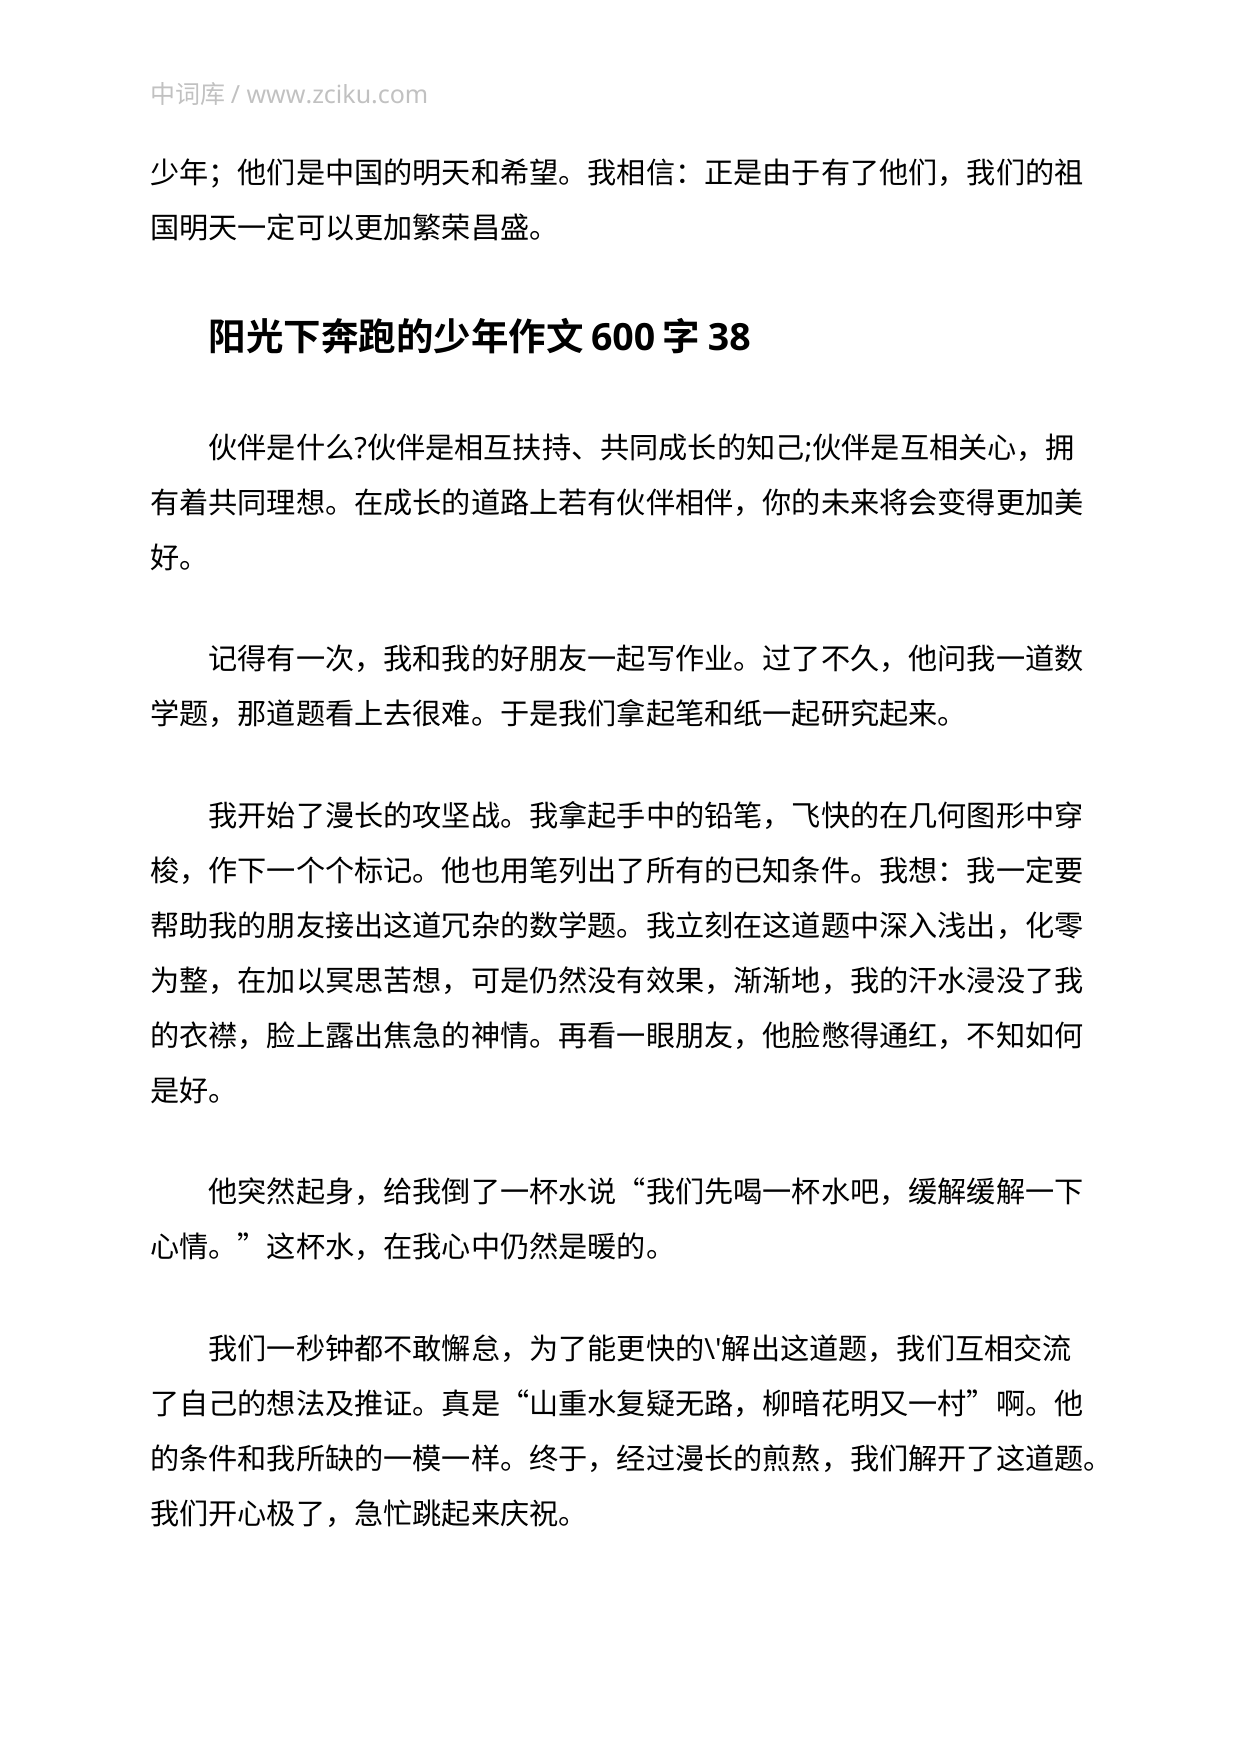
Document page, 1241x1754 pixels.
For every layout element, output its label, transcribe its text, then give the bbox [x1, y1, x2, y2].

text 阳光下奔跑的少年作文600字38 [150, 307, 1090, 361]
text 他突然起身，给我倒了一杯水说“我们先喝一杯水吧，缓解缓解一下心情。”这杯水，在我心中仍然是暖的。 [150, 1169, 1090, 1266]
text 记得有一次，我和我的好朋友一起写作业。过了不久，他问我一道数学题，那道题看上去很难。于是我们拿起笔和纸一起研究起来。 [150, 636, 1090, 733]
text 我开始了漫长的攻坚战。我拿起手中的铅笔，飞快的在几何图形中穿梭，作下一个个标记。他也用笔列出了所有的已知条件。我想：我一定要帮助我的朋友接出这道冗杂的数学题。我立刻在这道题中深入浅出，化零为整，在加以冥思苦想，可是仍然没有效果，渐渐地，我的汗水浸没了我的衣襟，脸上露出焦急的神情。再看一眼朋友，他脸憋得通红，不知如何是好。 [150, 793, 1090, 1109]
text 我们一秒钟都不敢懈怠，为了能更快的\'解出这道题，我们互相交流了自己的想法及推证。真是“山重水复疑无路，柳暗花明又一村”啊。他的条件和我所缺的一模一样。终于，经过漫长的煎熬，我们解开了这道题。我们开心极了，急忙跳起来庆祝。 [150, 1326, 1090, 1533]
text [150, 150, 1090, 247]
text 伙伴是什么?伙伴是相互扶持、共同成长的知己;伙伴是互相关心，拥有着共同理想。在成长的道路上若有伙伴相伴，你的未来将会变得更加美好。 [150, 424, 1090, 576]
